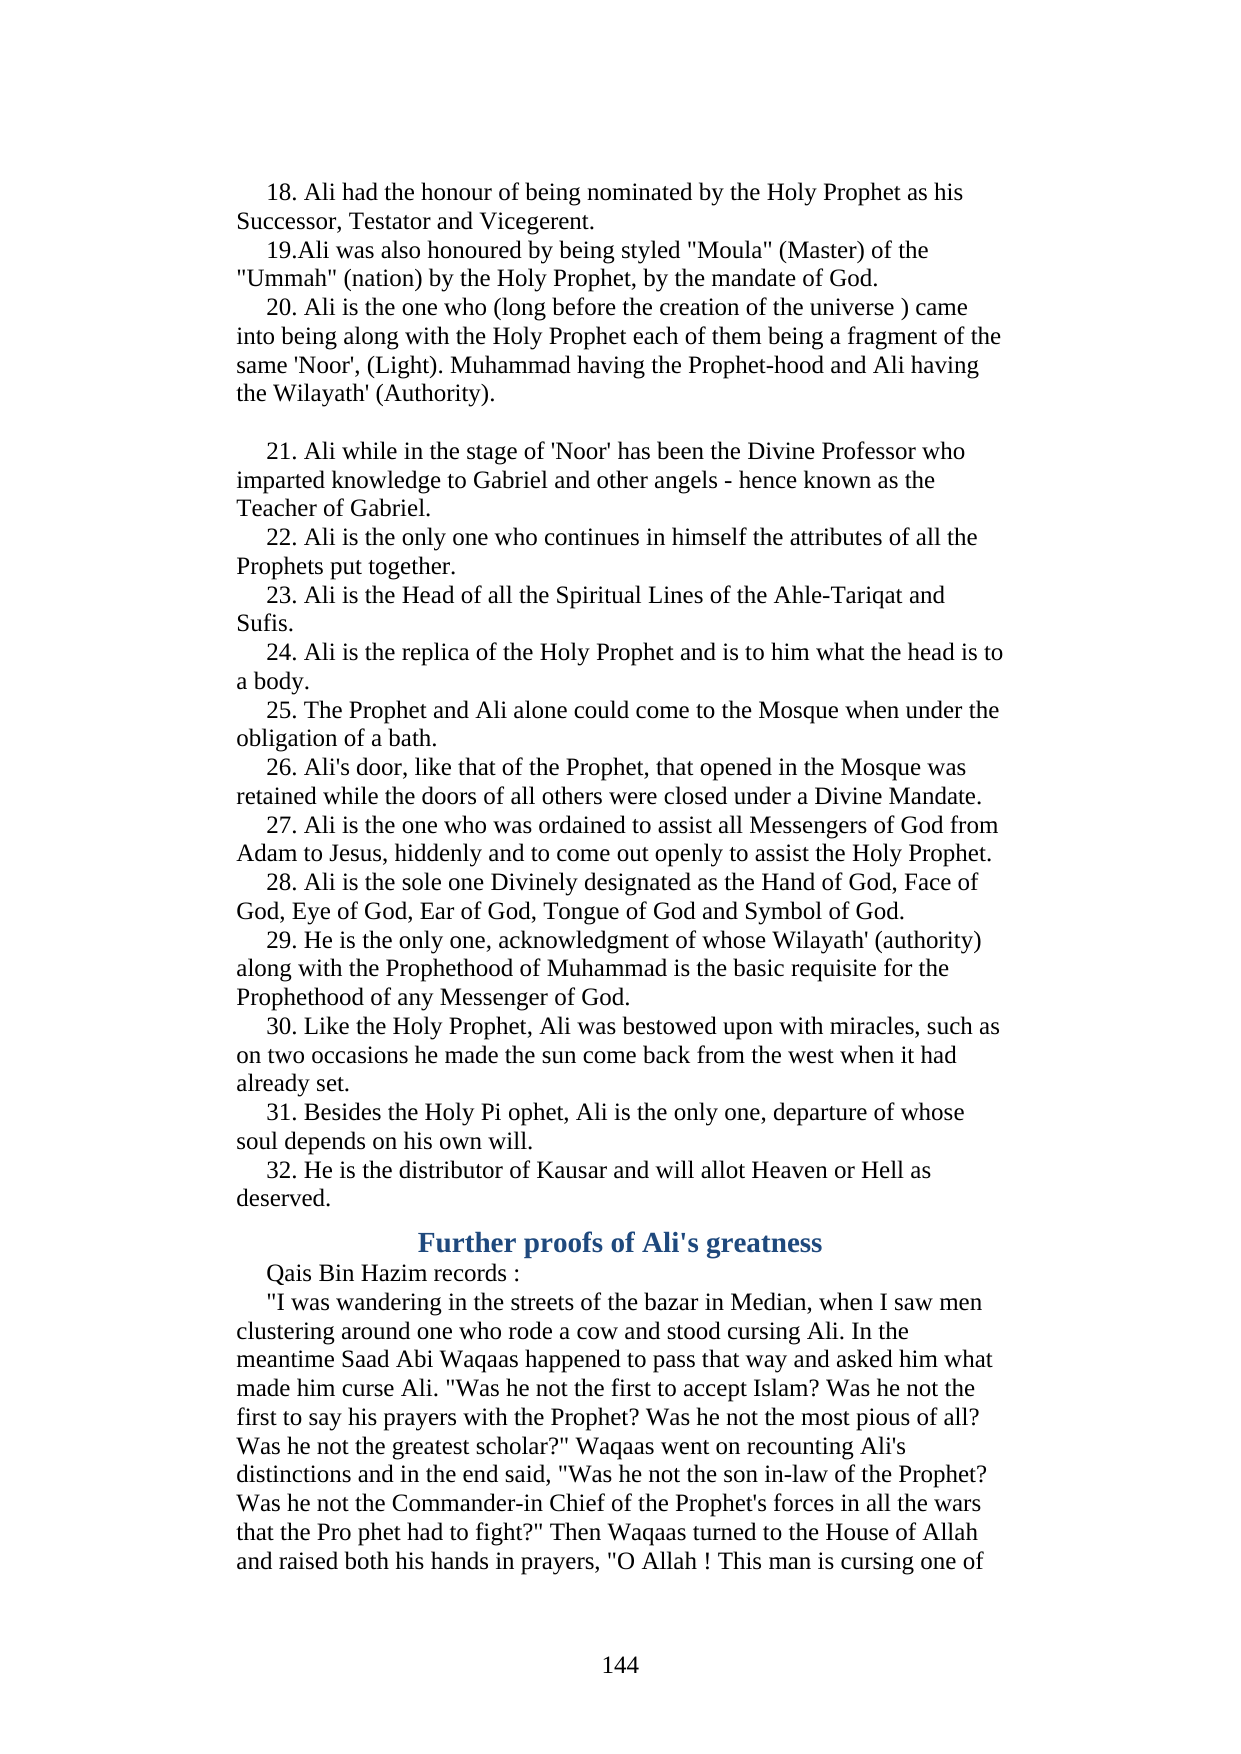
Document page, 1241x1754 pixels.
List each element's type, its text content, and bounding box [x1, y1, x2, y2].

text 28. Ali is the sole one Divinely designated as the Hand of God, Face of God, Eye of God, Ear of God, Tongue of God and Symbol of God. [236, 867, 1004, 925]
text 27. Ali is the one who was ordained to assist all Messengers of God from Adam to Jesus, hiddenly and to come out openly to assist the Holy Prophet. [236, 810, 1004, 867]
text Qais Bin Hazim records : [236, 1258, 1004, 1287]
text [236, 1287, 1004, 1574]
text 31. Besides the Holy Pi ophet, Ali is the only one, departure of whose soul depends on his own will. [236, 1097, 1004, 1155]
text 29. He is the only one, acknowledgment of whose Wilayath' (authority) along with the Prophethood of Muhammad is the basic requisite for the Prophethood of any Messenger of God. [236, 925, 1004, 1011]
text 23. Ali is the Head of all the Spiritual Lines of the Ahle-Tariqat and Sufis. [236, 580, 1004, 637]
text 21. Ali while in the stage of 'Noor' has been the Divine Professor who imparted knowledge to Gabriel and other angels - hence known as the Teacher of Gabriel. [236, 436, 1004, 522]
subtitle Further proofs of Ali's greatness [236, 1225, 1004, 1258]
text 18. Ali had the honour of being nominated by the Holy Prophet as his Successor, Testator and Vicegerent. [236, 177, 1004, 235]
text 32. He is the distributor of Kausar and will allot Heaven or Hell as deserved. [236, 1155, 1004, 1212]
text 20. Ali is the one who (long before the creation of the universe ) came into being along with the Holy Prophet each of them being a fragment of the same 'Noor', (Light). Muhammad having the Prophet-hood and Ali having the Wilayath' (Authority). [236, 292, 1004, 407]
text 22. Ali is the only one who continues in himself the attributes of all the Prophets put together. [236, 522, 1004, 580]
text 24. Ali is the replica of the Holy Prophet and is to him what the head is to a body. [236, 637, 1004, 695]
text 19.Ali was also honoured by being styled "Moula" (Master) of the "Ummah" (nation) by the Holy Prophet, by the mandate of God. [236, 235, 1004, 292]
text 30. Like the Holy Prophet, Ali was bestowed upon with miracles, such as on two occasions he made the sun come back from the west when it had already set. [236, 1011, 1004, 1097]
text 25. The Prophet and Ali alone could come to the Mosque when under the obligation of a bath. [236, 695, 1004, 752]
text 26. Ali's door, like that of the Prophet, that opened in the Mosque was retained while the doors of all others were closed under a Divine Mandate. [236, 752, 1004, 810]
